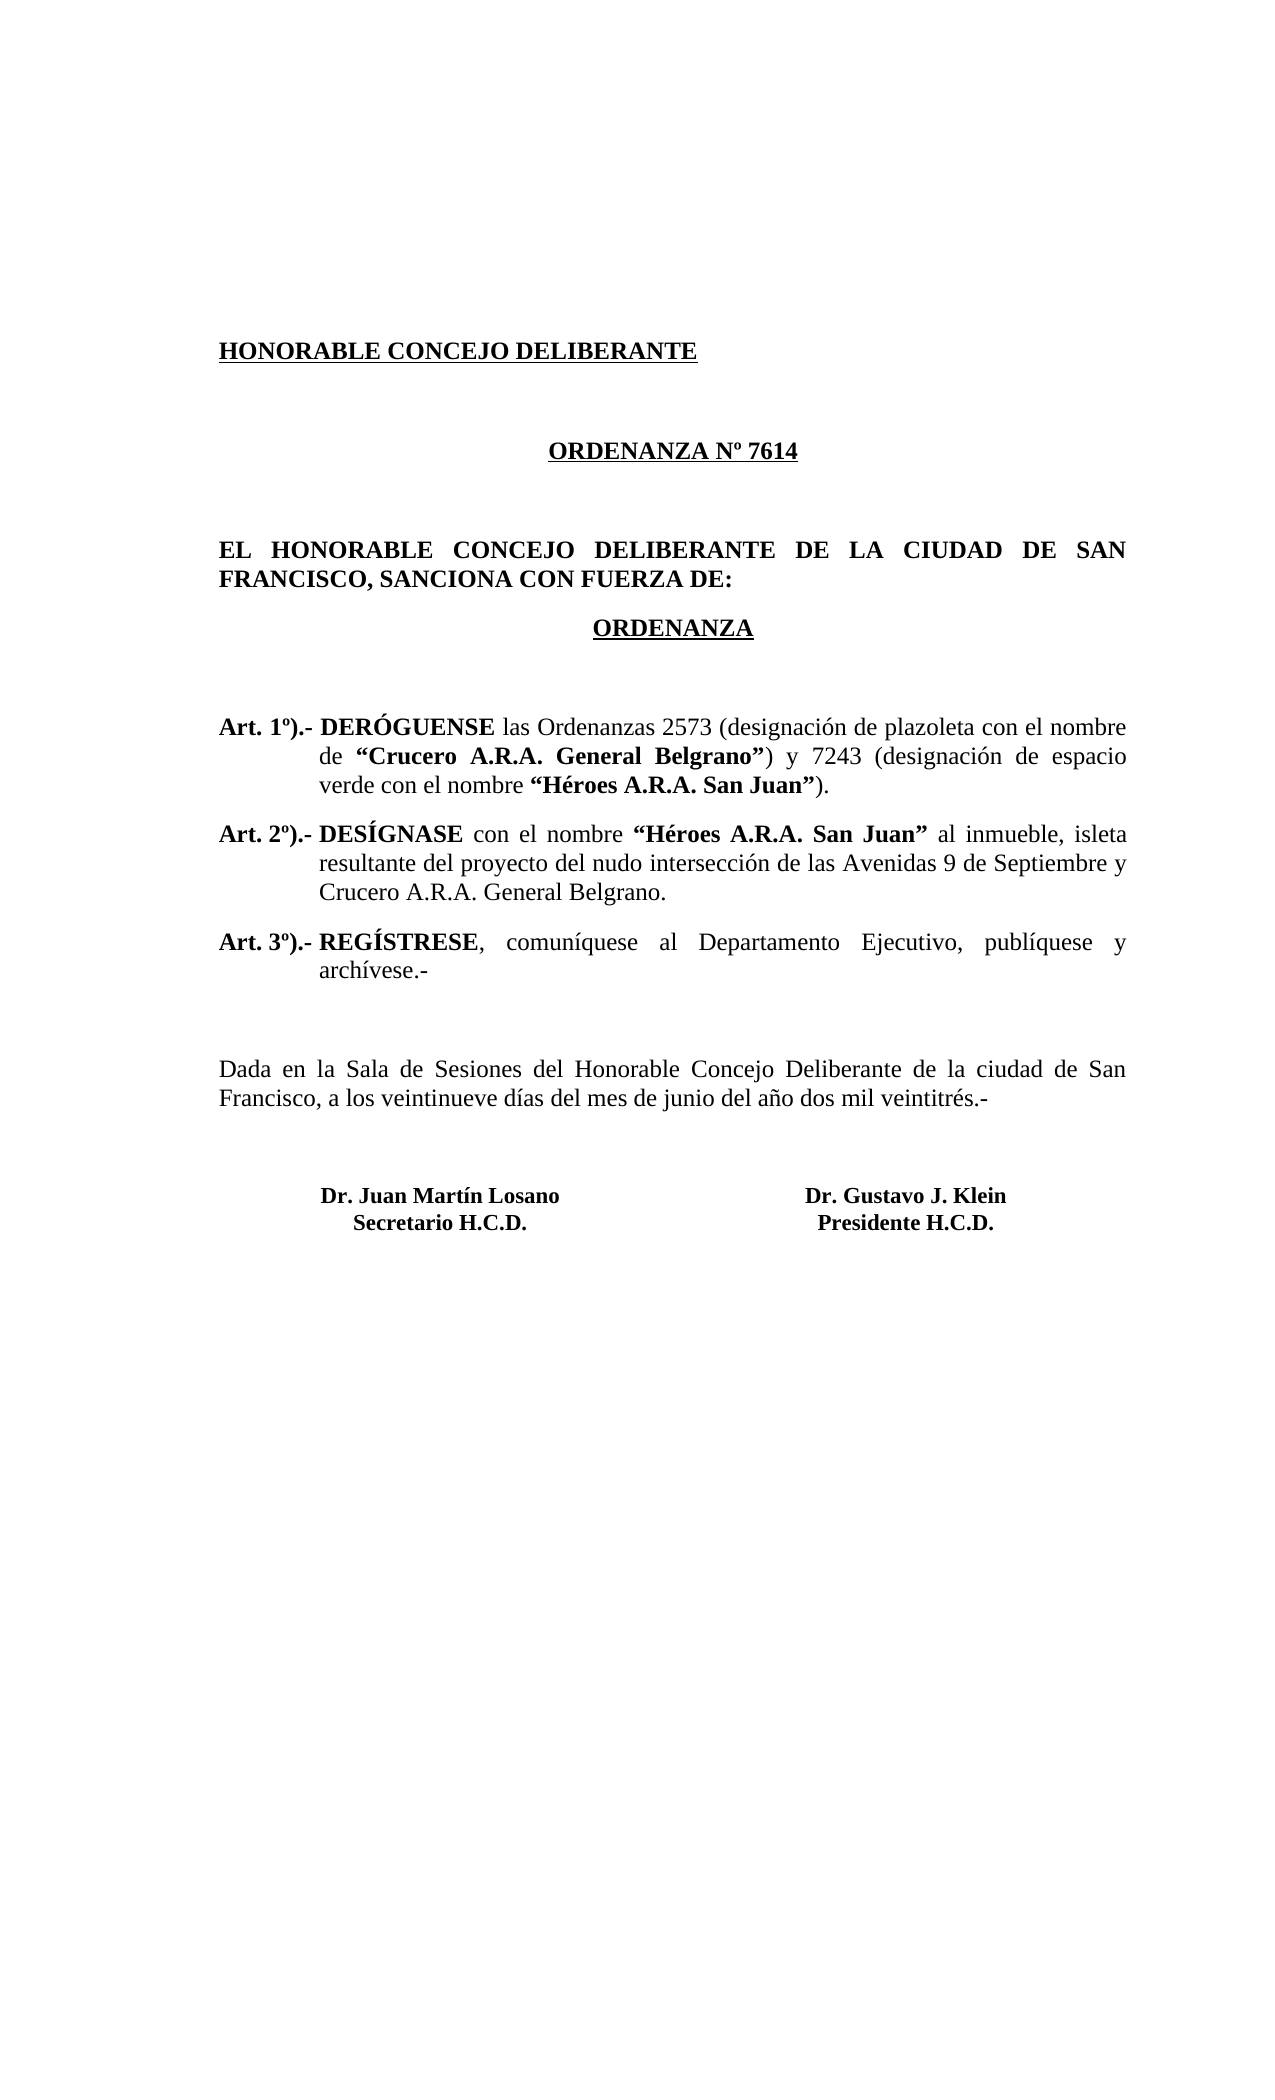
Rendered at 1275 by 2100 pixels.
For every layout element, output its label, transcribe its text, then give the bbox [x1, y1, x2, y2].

text Dada en la Sala de Sesiones del Honorable Concejo Deliberante de la ciudad de San Francisco, a los veintinueve días del mes de junio del año dos mil veintitrés.- [218, 1054, 1127, 1112]
text HONORABLE CONCEJO DELIBERANTE [218, 337, 1127, 365]
table_header Dr. Gustavo J. Klein Presidente H.C.D. [673, 1183, 1138, 1235]
text ORDENANZA [218, 613, 1127, 642]
text Art. 1º).- DERÓGUENSE las Ordenanzas 2573 (designación de plazoleta con el nombre de “Crucero A.R.A. General Belgrano”) y 7243 (designación de espacio verde con el nombre “Héroes A.R.A. San Juan”). [218, 712, 1127, 799]
text EL HONORABLE CONCEJO DELIBERANTE DE LA CIUDAD DE SAN FRANCISCO, SANCIONA CON FUERZA DE: [218, 535, 1127, 592]
text Art. 2º).- DESÍGNASE con el nombre “Héroes A.R.A. San Juan” al inmueble, isleta resultante del proyecto del nudo intersección de las Avenidas 9 de Septiembre y Crucero A.R.A. General Belgrano. [218, 819, 1127, 906]
text Art. 3º).- REGÍSTRESE, comuníquese al Departamento Ejecutivo, publíquese y archívese.- [218, 927, 1127, 984]
text ORDENANZA Nº 7614 [218, 436, 1127, 464]
table_header Dr. Juan Martín Losano Secretario H.C.D. [207, 1183, 673, 1235]
